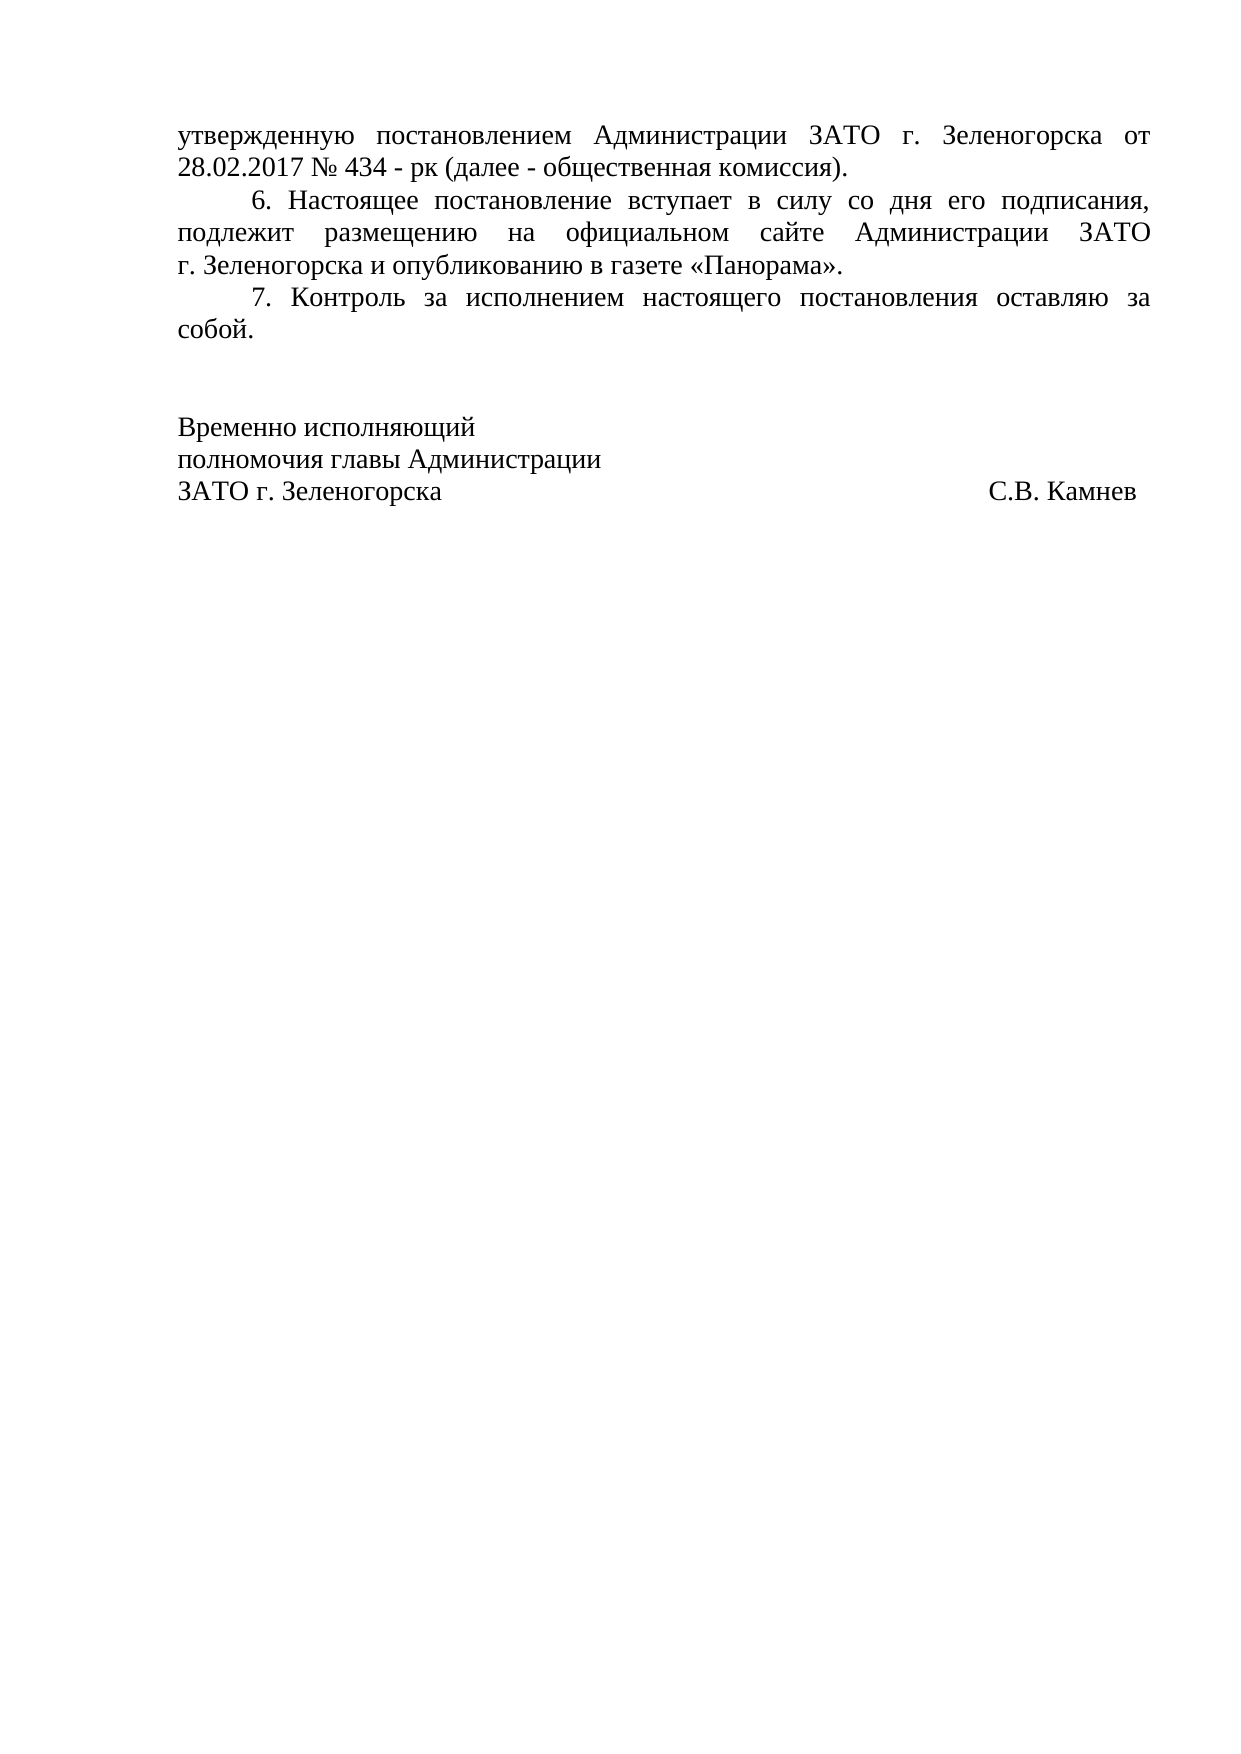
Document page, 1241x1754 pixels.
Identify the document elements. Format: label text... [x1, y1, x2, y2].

text ЗАТО г. Зеленогорска С.В. Камнев [177, 474, 1152, 507]
text 6. Настоящее постановление вступает в силу со дня его подписания, подлежит размещению на официальном сайте Администрации ЗАТО г. Зеленогорска и опубликованию в газете «Панорама». [177, 183, 1152, 280]
text Временно исполняющий [177, 410, 1152, 442]
text 7. Контроль за исполнением настоящего постановления оставляю за собой. [177, 280, 1152, 345]
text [177, 118, 1152, 183]
text полномочия главы Администрации [177, 442, 1152, 474]
